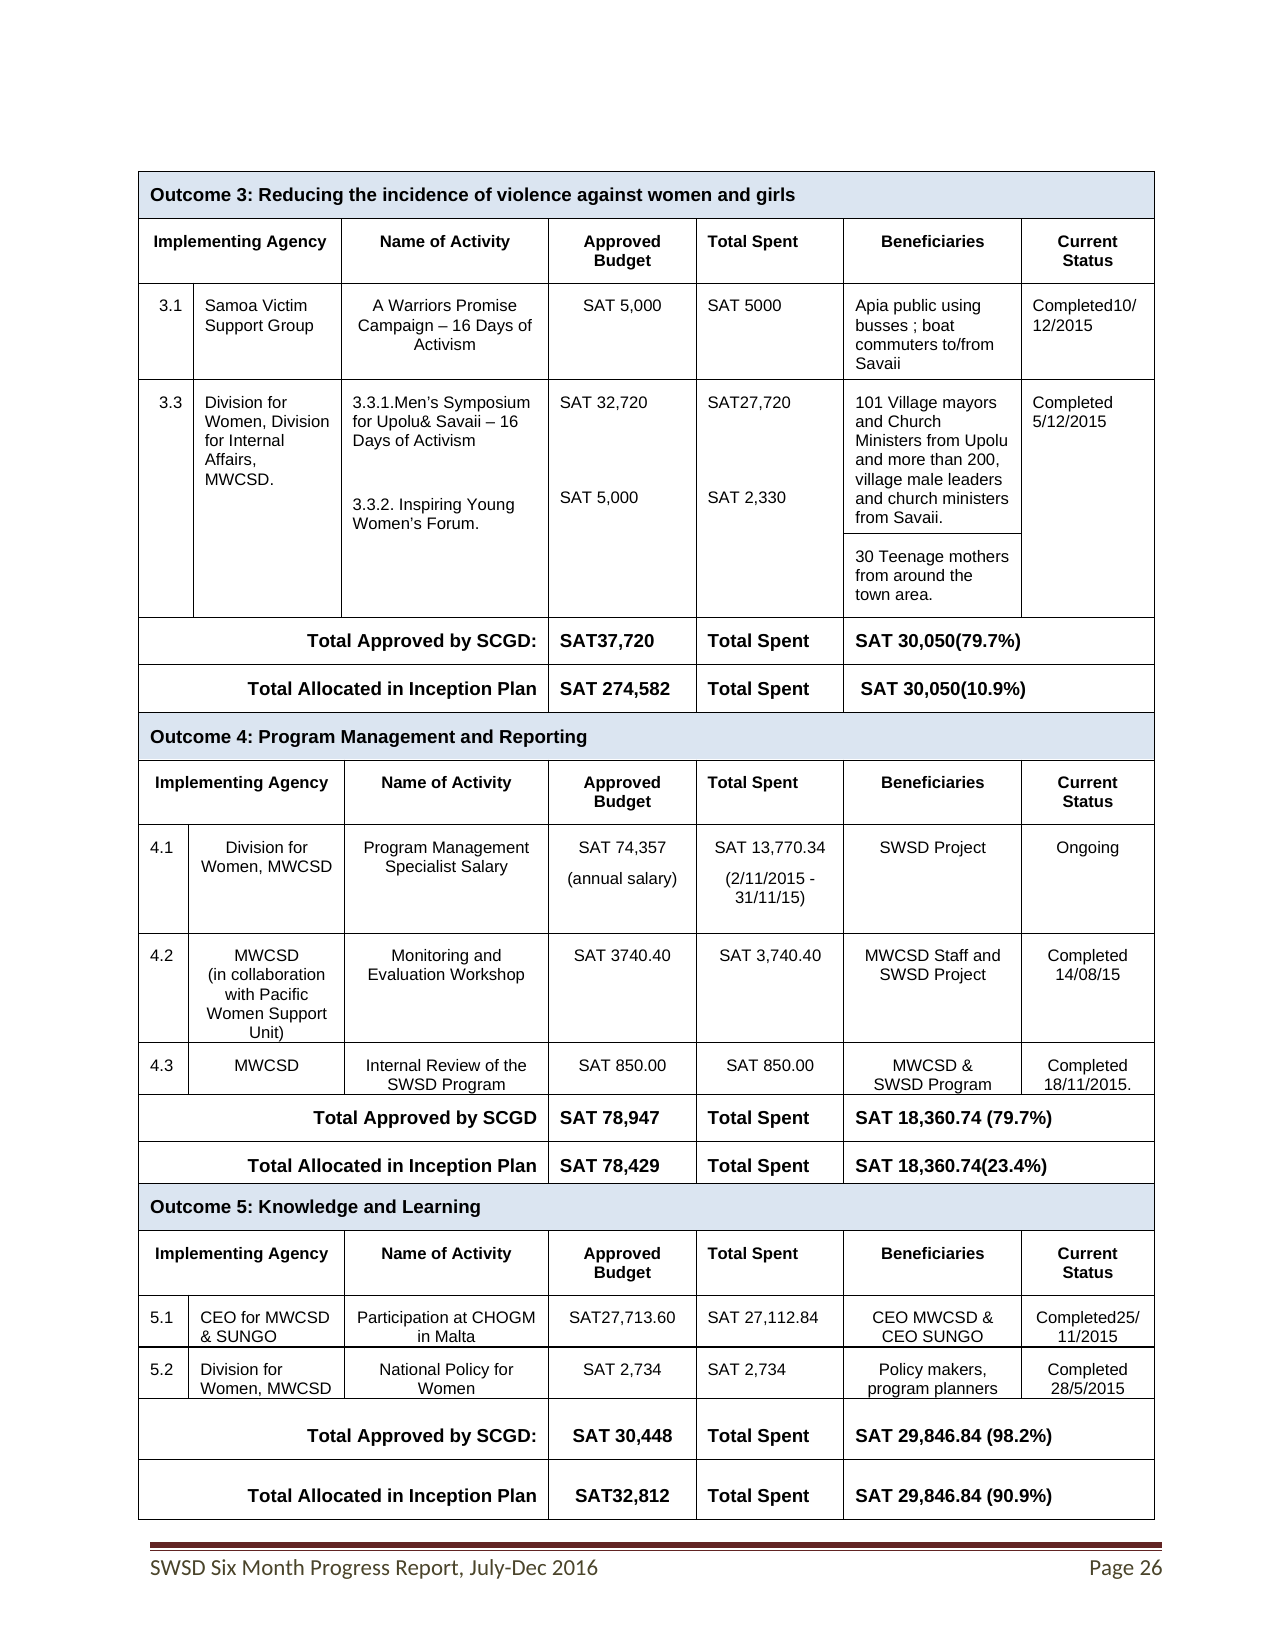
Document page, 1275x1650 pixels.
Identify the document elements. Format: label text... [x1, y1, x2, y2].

table_cell Implementing Agency [139, 1231, 344, 1294]
table_cell Beneficiaries [844, 761, 1021, 824]
table_cell CEO MWCSD & CEO SUNGO [844, 1296, 1021, 1346]
table_cell SAT27,720 SAT 2,330 [697, 380, 843, 617]
table_cell MWCSD (in collaboration with Pacific Women Support Unit) [189, 934, 344, 1042]
table_cell SAT 18,360.74(23.4%) [844, 1142, 1154, 1183]
table_cell Completed 18/11/2015. [1022, 1043, 1154, 1094]
table_cell Approved Budget [549, 761, 696, 824]
table_cell 3.1 [139, 284, 193, 379]
table_cell SAT 27,112.84 [697, 1296, 843, 1346]
table_cell CEO for MWCSD & SUNGO [189, 1296, 344, 1346]
table_cell Name of Activity [345, 1231, 548, 1294]
table_cell 5.2 [139, 1348, 188, 1398]
table_cell Completed 5/12/2015 [1022, 380, 1154, 617]
table_cell MWCSD [189, 1043, 344, 1094]
table_cell Total Allocated in Inception Plan [139, 1460, 548, 1518]
table_cell Approved Budget [549, 1231, 696, 1294]
table_cell Beneficiaries [844, 1231, 1021, 1294]
table_cell Policy makers, program planners [844, 1348, 1021, 1398]
table_cell SAT27,713.60 [549, 1296, 696, 1346]
table_cell Total Spent [697, 1460, 843, 1518]
table_cell Division for Women, MWCSD [189, 1348, 344, 1398]
table_cell SAT37,720 [549, 618, 696, 664]
table_cell Total Allocated in Inception Plan [139, 1142, 548, 1183]
table_cell Beneficiaries [844, 219, 1021, 283]
table_cell SAT 274,582 [549, 665, 696, 712]
table_cell 4.1 [139, 825, 188, 932]
table_cell Total Allocated in Inception Plan [139, 665, 548, 712]
table_cell SAT 18,360.74 (79.7%) [844, 1095, 1154, 1141]
table_cell SAT 3740.40 [549, 934, 696, 1042]
table_cell 5.1 [139, 1296, 188, 1346]
table_cell Internal Review of the SWSD Program [345, 1043, 548, 1094]
table_cell Completed 14/08/15 [1022, 934, 1154, 1042]
table_cell Outcome 5: Knowledge and Learning [139, 1184, 1154, 1230]
table_cell SAT 5000 [697, 284, 843, 379]
table_cell SAT 13,770.34 (2/11/2015 -31/11/15) [697, 825, 843, 932]
table_cell Monitoring and Evaluation Workshop [345, 934, 548, 1042]
table_cell 101 Village mayors and Church Ministers from Upolu and more than 200, village male leaders and church ministers from Savaii. [844, 380, 1021, 533]
table_cell Total Approved by SCGD: [139, 1399, 548, 1458]
table_cell 3.3 [139, 380, 193, 617]
table_cell Completed 28/5/2015 [1022, 1348, 1154, 1398]
table_cell Total Approved by SCGD [139, 1095, 548, 1141]
table_cell Total Spent [697, 618, 843, 664]
table_cell National Policy for Women [345, 1348, 548, 1398]
table_cell 3.3.1.Men’s Symposium for Upolu& Savaii – 16 Days of Activism 3.3.2. Inspiring Young Women’s Forum. [342, 380, 548, 617]
table_cell Participation at CHOGM in Malta [345, 1296, 548, 1346]
table_cell SAT 2,734 [697, 1348, 843, 1398]
table_cell SAT 78,429 [549, 1142, 696, 1183]
table_cell SAT 78,947 [549, 1095, 696, 1141]
table_cell Total Spent [697, 1095, 843, 1141]
table_cell Samoa Victim Support Group [194, 284, 341, 379]
table_cell SAT 30,448 [549, 1399, 696, 1458]
table_cell SAT 30,050(10.9%) [844, 665, 1154, 712]
table_cell Program Management Specialist Salary [345, 825, 548, 932]
table_cell Total Spent [697, 761, 843, 824]
table_cell Name of Activity [345, 761, 548, 824]
table_cell SAT 3,740.40 [697, 934, 843, 1042]
table_cell Current Status [1022, 761, 1154, 824]
table_cell Implementing Agency [139, 761, 344, 824]
table_cell Division for Women, MWCSD [189, 825, 344, 932]
table_cell A Warriors Promise Campaign – 16 Days of Activism [342, 284, 548, 379]
table_cell Approved Budget [549, 219, 696, 283]
table_cell Name of Activity [342, 219, 548, 283]
table_cell Outcome 4: Program Management and Reporting [139, 713, 1154, 759]
table_cell SAT32,812 [549, 1460, 696, 1518]
table_cell MWCSD & SWSD Program [844, 1043, 1021, 1094]
table_cell Completed25/11/2015 [1022, 1296, 1154, 1346]
table_cell Current Status [1022, 219, 1154, 283]
table_cell Total Spent [697, 665, 843, 712]
table_cell MWCSD Staff and SWSD Project [844, 934, 1021, 1042]
table_cell Ongoing [1022, 825, 1154, 932]
table_cell Apia public using busses ; boat commuters to/from Savaii [844, 284, 1021, 379]
table_cell Total Approved by SCGD: [139, 618, 548, 664]
table_cell SAT 5,000 [549, 284, 696, 379]
table_cell 4.3 [139, 1043, 188, 1094]
table_cell Current Status [1022, 1231, 1154, 1294]
table_cell 30 Teenage mothers from around the town area. [844, 534, 1021, 617]
table_cell Total Spent [697, 1231, 843, 1294]
table_cell Implementing Agency [139, 219, 341, 283]
table_cell SWSD Project [844, 825, 1021, 932]
table_cell SAT 29,846.84 (90.9%) [844, 1460, 1154, 1518]
table_cell Total Spent [697, 1399, 843, 1458]
table_cell SAT 32,720 SAT 5,000 [549, 380, 696, 617]
table_cell SAT 29,846.84 (98.2%) [844, 1399, 1154, 1458]
table_cell Completed10/12/2015 [1022, 284, 1154, 379]
table_cell SAT 850.00 [549, 1043, 696, 1094]
table_cell SAT 74,357 (annual salary) [549, 825, 696, 932]
table_cell Division for Women, Division for Internal Affairs, MWCSD. [194, 380, 341, 617]
table_cell SAT 2,734 [549, 1348, 696, 1398]
table_cell SAT 850.00 [697, 1043, 843, 1094]
table_cell Total Spent [697, 1142, 843, 1183]
table_cell 4.2 [139, 934, 188, 1042]
table_cell Total Spent [697, 219, 843, 283]
table_header Outcome 3: Reducing the incidence of violence against women and girls [139, 172, 1154, 218]
table_cell SAT 30,050(79.7%) [844, 618, 1154, 664]
